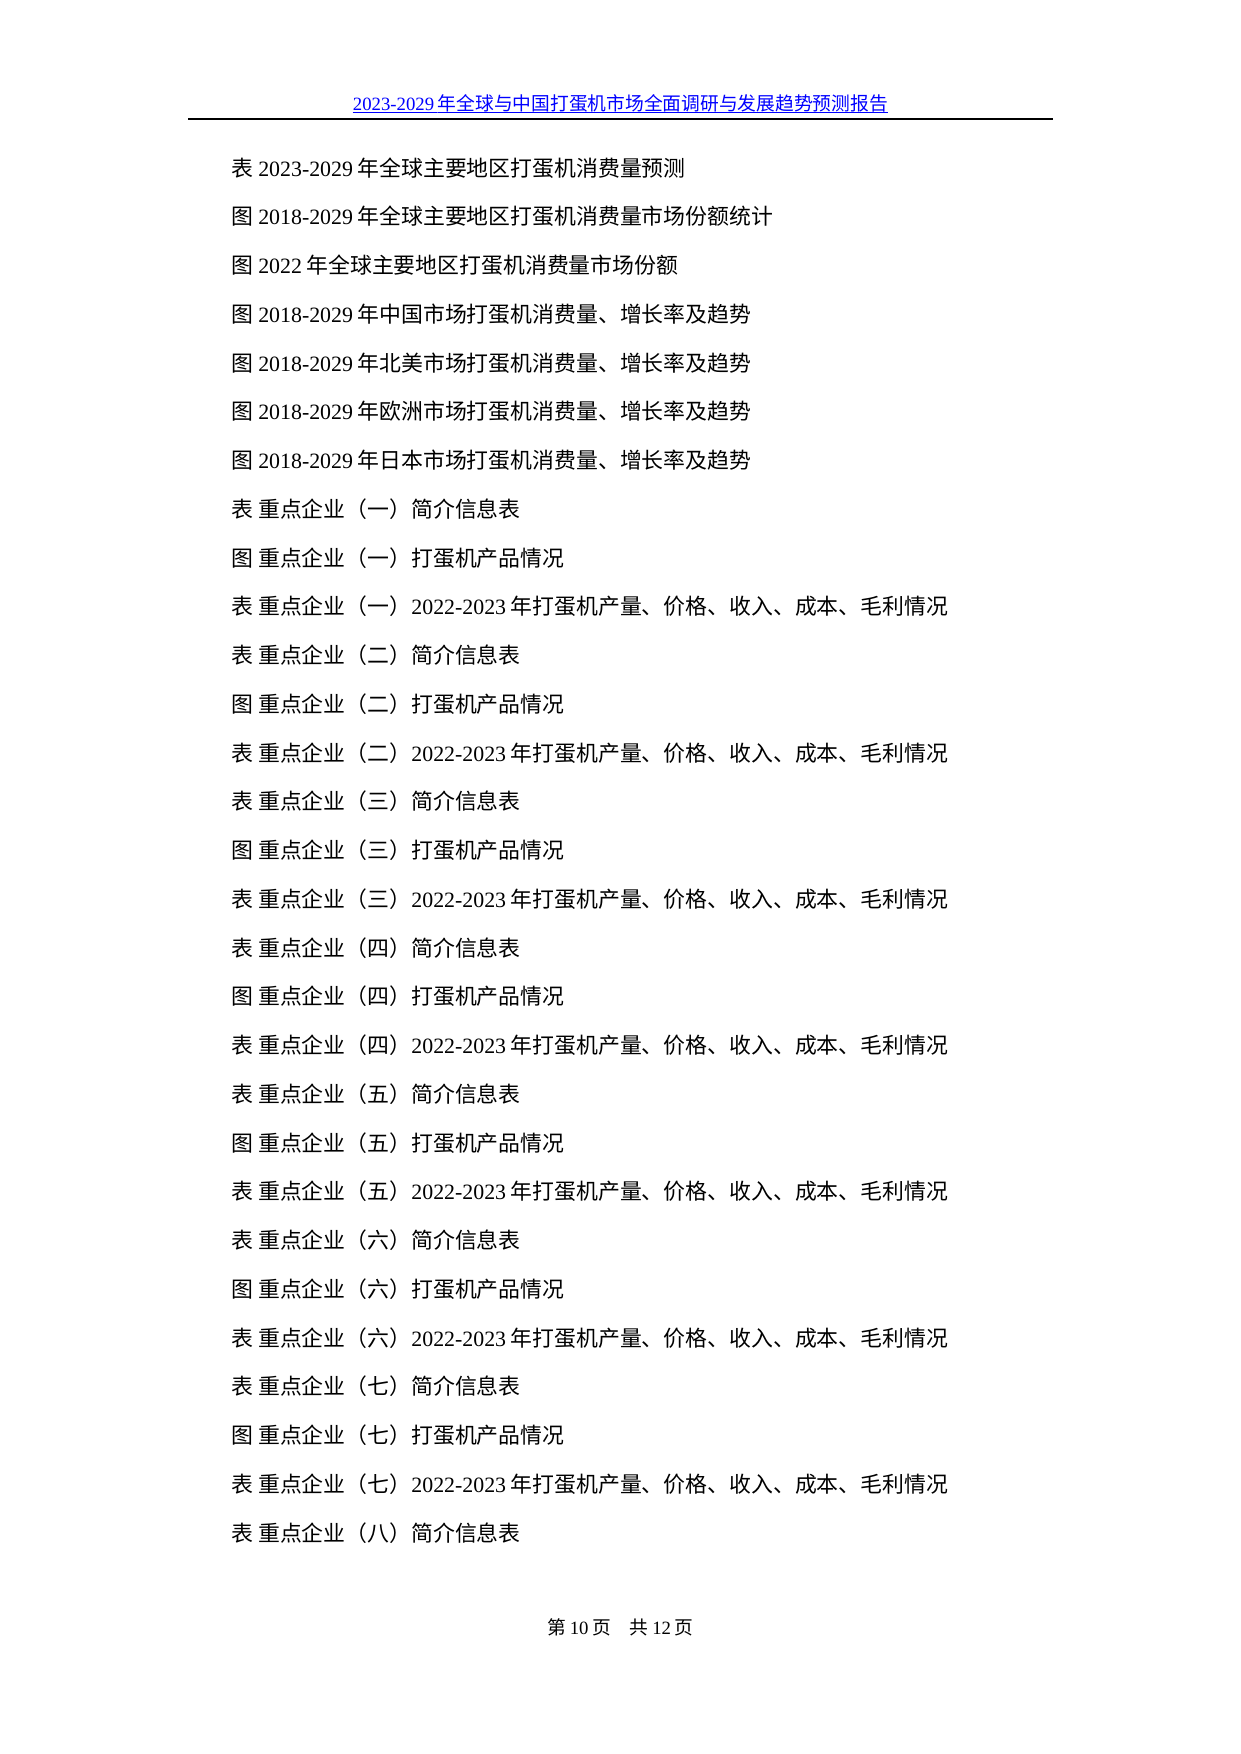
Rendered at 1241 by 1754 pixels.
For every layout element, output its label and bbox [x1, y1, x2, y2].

text [187, 150, 1053, 1548]
